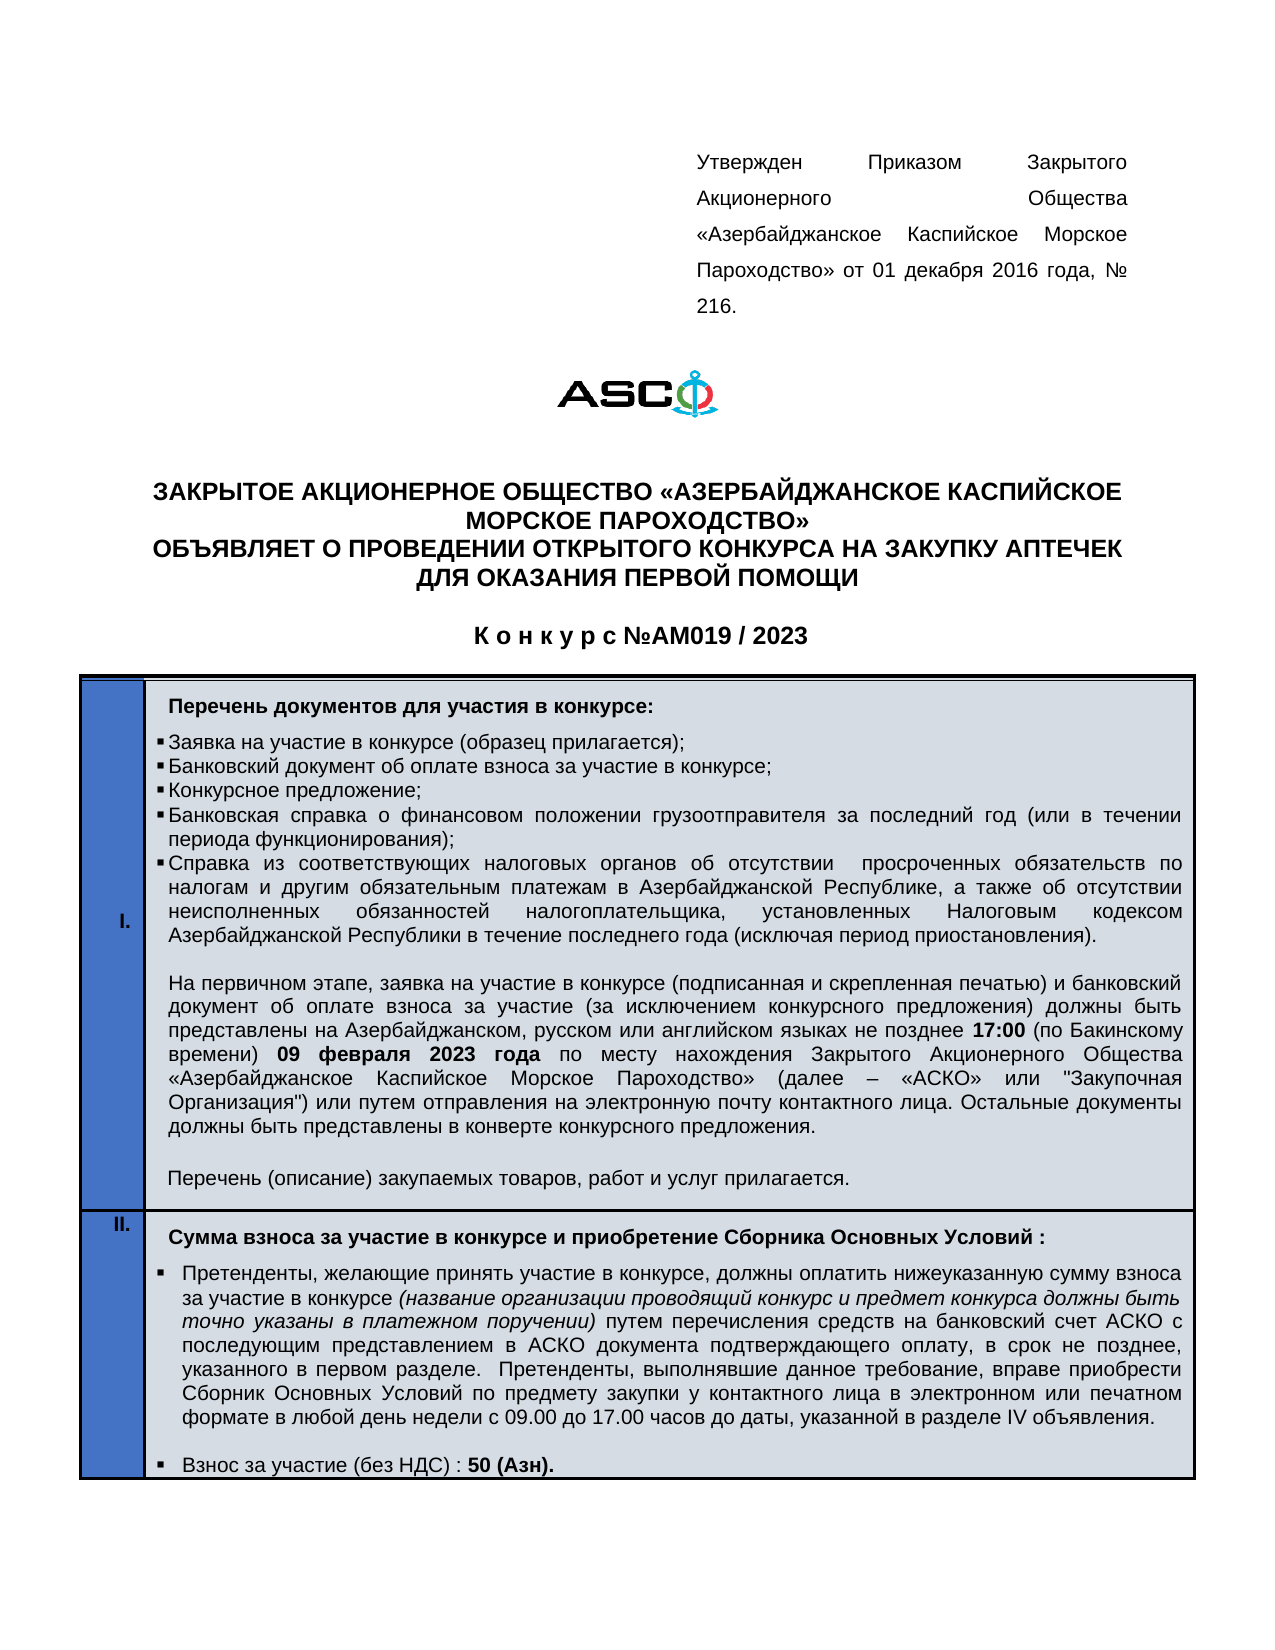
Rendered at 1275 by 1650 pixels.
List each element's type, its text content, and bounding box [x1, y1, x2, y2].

table_cell [82, 1212, 143, 1477]
text ЗАКРЫТОЕ АКЦИОНЕРНОЕ ОБЩЕСТВО «АЗЕРБАЙДЖАНСКОЕ КАСПИЙСКОЕ МОРСКОЕ ПАРОХОДСТВО» [150, 477, 1125, 534]
table_header [82, 681, 143, 1209]
text Утвержден Приказом Закрытого Акционерного Общества «Азербайджанское Каспийское Морское Пароходство» от 01 декабря 2016 года, № 216. [696, 150, 1127, 318]
text ОБЪЯВЛЯЕТ О ПРОВЕДЕНИИ ОТКРЫТОГО КОНКУРСА НА ЗАКУПКУ АПТЕЧЕК ДЛЯ ОКАЗАНИЯ ПЕРВОЙ ПОМОЩИ [150, 534, 1125, 592]
picture [521, 329, 754, 458]
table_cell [146, 1212, 1193, 1477]
table_header Перечень документов для участия в конкурсе: Заявка на участие в конкурсе (образец прилагается); Банковский документ об оплате взноса за участие в конкурсе; Конкурсное предложение; Банковская справка о финансовом положении грузоотправителя за последний год (или в течении периода функционирования); Справка из соответствующих налоговых органов об отсутствии просроченных обязательств по налогам и другим обязательным платежам в Азербайджанской Республике, а также об отсутствии неисполненных обязанностей налогоплательщика, установленных Налоговым кодексом Азербайджанской Республики в течение последнего года (исключая период приостановления). На первичном этапе, заявка на участие в конкурсе (подписанная и скрепленная печатью) и банковский документ об оплате взноса за участие (за исключением конкурсного предложения) должны быть представлены на Азербайджанском, русском или английском языках не позднее 17:00 (по Бакинскому времени) 09 февраля 2023 года по месту нахождения Закрытого Акционерного Общества «Азербайджанское Каспийское Морское Пароходство» (далее – «АСКО» или "Закупочная Организация") или путем отправления на электронную почту контактного лица. Остальные документы должны быть представлены в конверте конкурсного предложения. Перечень (описание) закупаемых товаров, работ и услуг прилагается. [146, 681, 1193, 1209]
text К о н к у р с №AM019 / 2023 [150, 621, 1125, 649]
